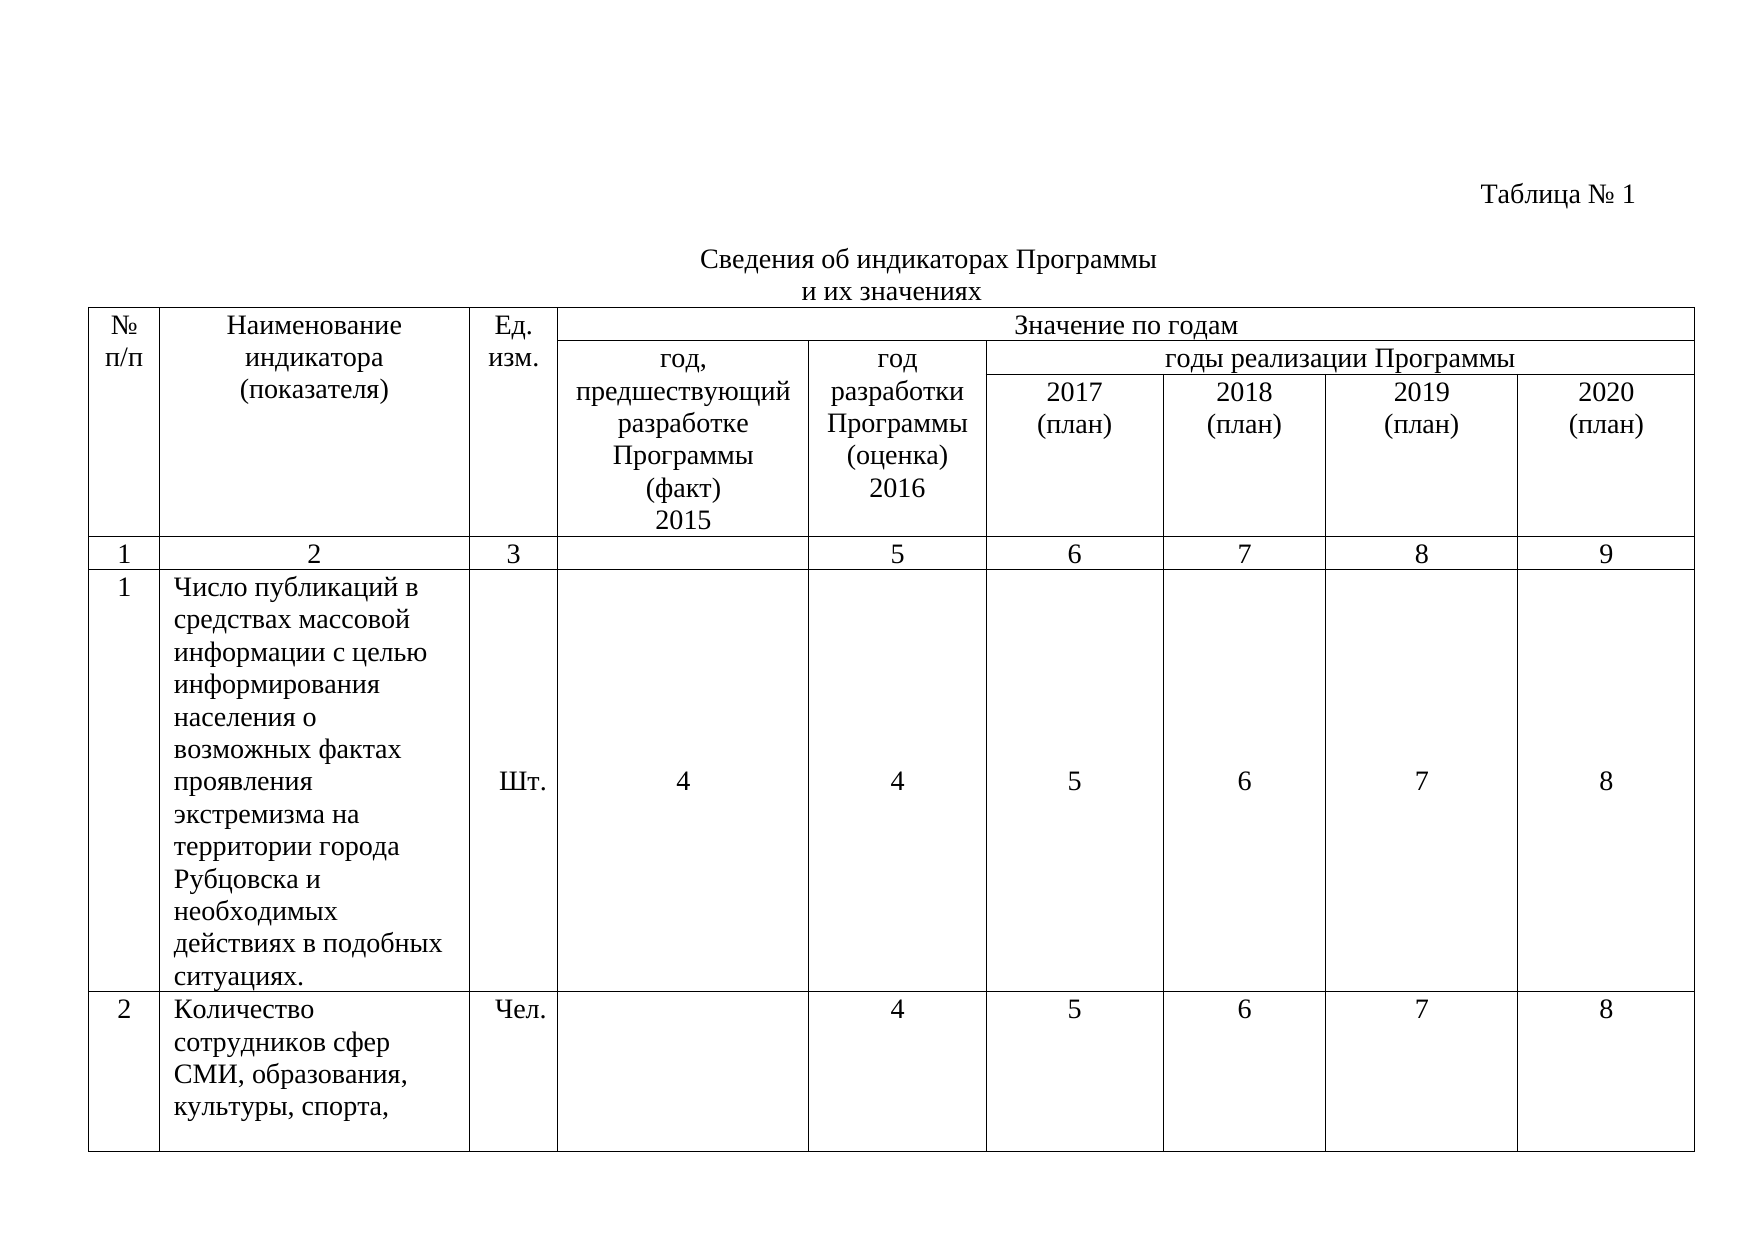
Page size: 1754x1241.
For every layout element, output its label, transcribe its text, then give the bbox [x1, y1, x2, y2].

table_cell 5 [809, 537, 986, 569]
table_cell год, предшествующий разработке Программы (факт) 2015 [558, 341, 808, 536]
table_cell 3 [470, 537, 557, 569]
table_cell [558, 537, 808, 569]
table_cell 2018 (план) [1164, 375, 1325, 536]
table_cell 1 [89, 537, 159, 569]
table_cell Чел. [470, 992, 557, 1151]
table_cell 8 [1518, 992, 1694, 1151]
text и их значениях [148, 274, 1636, 307]
table_header № п/п [89, 308, 159, 536]
table_cell 9 [1518, 537, 1694, 569]
table_cell 8 [1518, 570, 1694, 991]
table_cell Число публикаций в средствах массовой информации с целью информирования населения о возможных фактах проявления экстремизма на территории города Рубцовска и необходимых действиях в подобных ситуациях. [160, 570, 469, 991]
table_cell 7 [1326, 992, 1517, 1151]
table_cell годы реализации Программы [987, 341, 1694, 374]
table_cell 6 [1164, 992, 1325, 1151]
table_cell 7 [1164, 537, 1325, 569]
table_header Наименование индикатора (показателя) [160, 308, 469, 536]
table_cell 2 [160, 537, 469, 569]
table_cell 6 [987, 537, 1163, 569]
table_cell 4 [809, 570, 986, 991]
table_cell 8 [1326, 537, 1517, 569]
table_cell 2 [89, 992, 159, 1151]
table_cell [160, 992, 469, 1151]
text Сведения об индикаторах Программы [148, 242, 1636, 274]
table_header Значение по годам [558, 308, 1694, 340]
table_cell 4 [558, 992, 808, 1151]
table_cell Шт. [470, 570, 557, 991]
table_cell 5 [987, 992, 1163, 1151]
table_cell 7 [1326, 570, 1517, 991]
table_cell 6 [1164, 570, 1325, 991]
text Таблица № 1 [148, 177, 1636, 209]
table_cell 2017 (план) [987, 375, 1163, 536]
table_cell год разработки Программы (оценка) 2016 [809, 341, 986, 536]
table_header Ед. изм. [470, 308, 557, 536]
table_cell 5 [987, 570, 1163, 991]
table_cell 1 [89, 570, 159, 991]
table_cell 4 [809, 992, 986, 1151]
table_cell 2019 (план) [1326, 375, 1517, 536]
table_cell 4 [558, 570, 808, 991]
table_cell 2020 (план) [1518, 375, 1694, 536]
